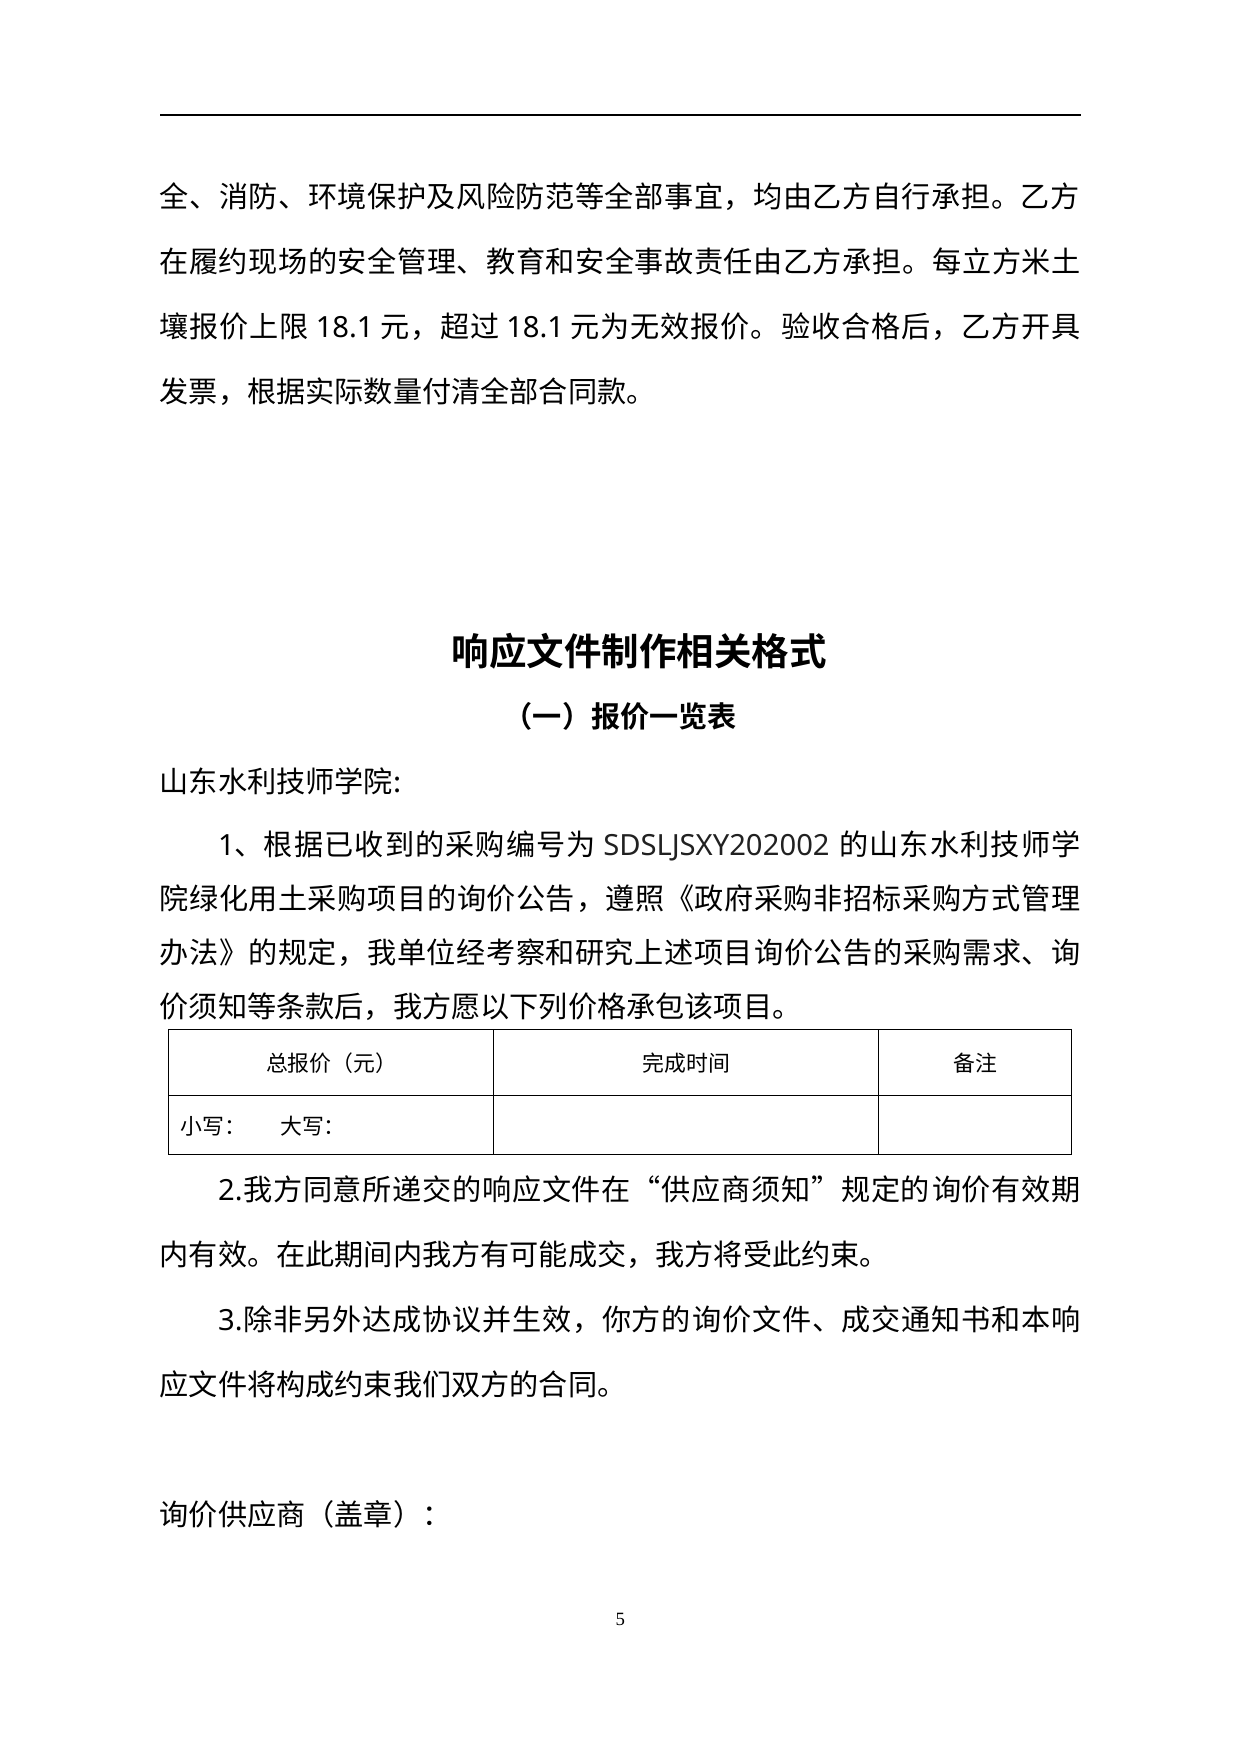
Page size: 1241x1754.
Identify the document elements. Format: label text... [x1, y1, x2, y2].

table_header 总报价（元） [169, 1030, 493, 1095]
text 山东水利技师学院: [159, 747, 1081, 812]
table_header 完成时间 [494, 1030, 878, 1095]
table_cell [879, 1096, 1071, 1154]
text 询价供应商（盖章）： [159, 1480, 1081, 1545]
table_cell [494, 1096, 878, 1154]
text （一）报价一览表 [159, 682, 1081, 747]
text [159, 162, 1081, 422]
table_cell 小写： 大写： [169, 1096, 493, 1154]
text 3.除非另外达成协议并生效，你方的询价文件、成交通知书和本响应文件将构成约束我们双方的合同。 [159, 1285, 1081, 1415]
text 2.我方同意所递交的响应文件在“供应商须知”规定的询价有效期内有效。在此期间内我方有可能成交，我方将受此约束。 [159, 1155, 1081, 1285]
table_header 备注 [879, 1030, 1071, 1095]
text 响应文件制作相关格式 [159, 617, 1081, 682]
list 根据已收到的采购编号为SDSLJSXY202002 的山东水利技师学院绿化用土采购项目的询价公告，遵照《政府采购非招标采购方式管理办法》的规定，我单位经考察和研究上述项目询价公告的采购需求、询价须知等条款后，我方愿以下列价格承包该项目。 [159, 812, 1081, 1029]
